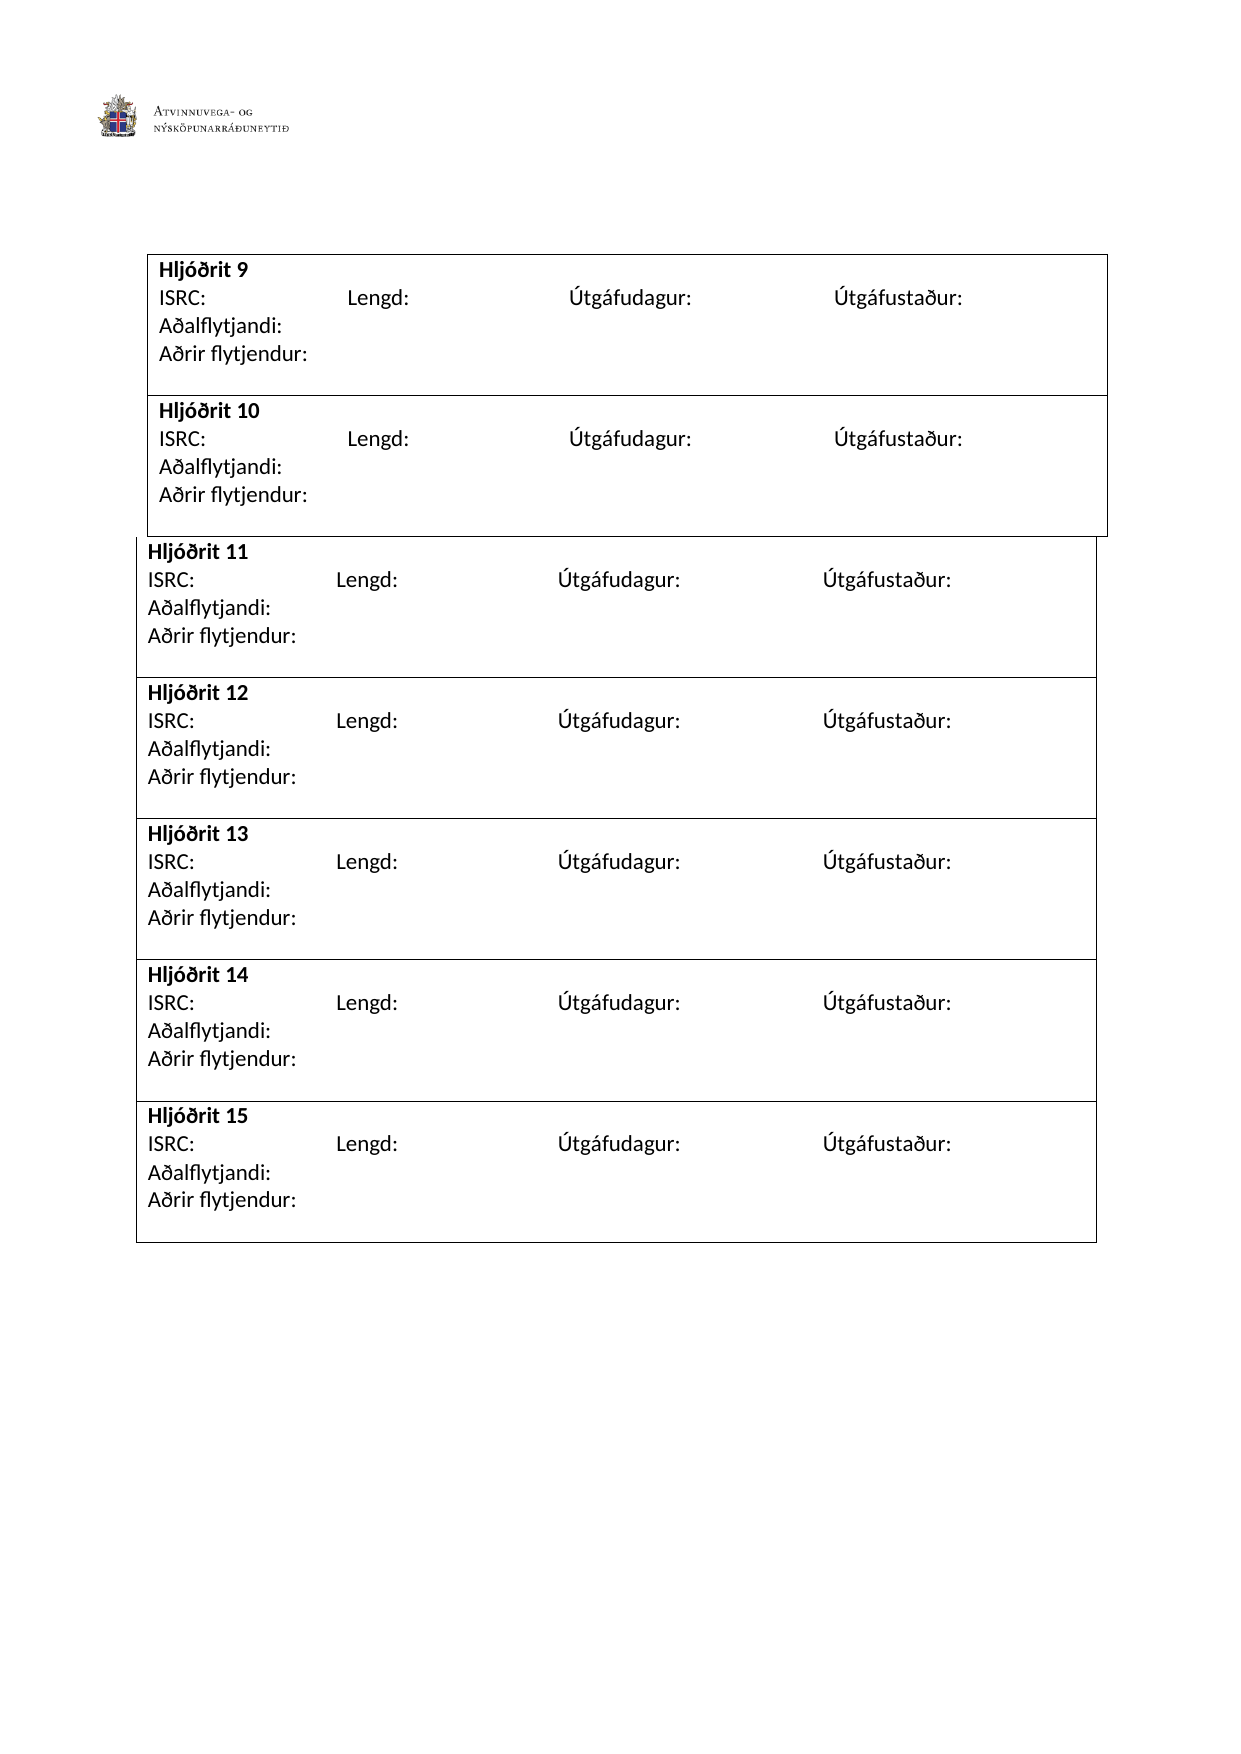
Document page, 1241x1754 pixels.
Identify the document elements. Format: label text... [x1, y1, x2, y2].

table_cell Aðalflytjandi: Aðrir flytjendur: [137, 593, 1096, 677]
table_cell Aðalflytjandi: Aðrir flytjendur: [137, 1016, 1096, 1101]
table_cell Aðalflytjandi: Aðrir flytjendur: [137, 1158, 1096, 1242]
table_cell Útgáfustaður: [811, 1102, 1096, 1158]
table_header Útgáfudagur: [558, 255, 823, 311]
table_header Lengd: [336, 255, 558, 311]
table_cell Lengd: [325, 678, 546, 734]
table_cell Útgáfudagur: [546, 960, 811, 1016]
table_cell Útgáfustaður: [811, 960, 1096, 1016]
table_cell Útgáfudagur: [558, 396, 823, 452]
table_cell Lengd: [325, 1102, 546, 1158]
table_cell Lengd: [325, 819, 546, 875]
table_header Útgáfustaður: [811, 537, 1096, 593]
table_header Útgáfudagur: [546, 537, 811, 593]
table_cell Lengd: [336, 396, 558, 452]
table_header Útgáfustaður: [823, 255, 1107, 311]
table_cell Hljóðrit 10 ISRC: [148, 396, 336, 452]
table_header Hljóðrit 11 ISRC: [137, 537, 325, 593]
table_cell Lengd: [325, 960, 546, 1016]
table_cell Hljóðrit 13 ISRC: [137, 819, 325, 875]
picture [87, 87, 300, 143]
table_cell Útgáfustaður: [811, 678, 1096, 734]
table_cell Hljóðrit 14 ISRC: [137, 960, 325, 1016]
table_cell Hljóðrit 12 ISRC: [137, 678, 325, 734]
table_cell Útgáfustaður: [811, 819, 1096, 875]
table_cell Aðalflytjandi: Aðrir flytjendur: [148, 452, 1107, 536]
table_cell Útgáfudagur: [546, 1102, 811, 1158]
table_cell Útgáfustaður: [823, 396, 1107, 452]
table_cell Útgáfudagur: [546, 819, 811, 875]
table_header Lengd: [325, 537, 546, 593]
table_cell Aðalflytjandi: Aðrir flytjendur: [137, 734, 1096, 818]
table_cell Útgáfudagur: [546, 678, 811, 734]
table_cell Hljóðrit 15 ISRC: [137, 1102, 325, 1158]
table_header Hljóðrit 9 ISRC: [148, 255, 336, 311]
table_cell Aðalflytjandi: Aðrir flytjendur: [137, 875, 1096, 959]
table_cell Aðalflytjandi: Aðrir flytjendur: [148, 311, 1107, 395]
